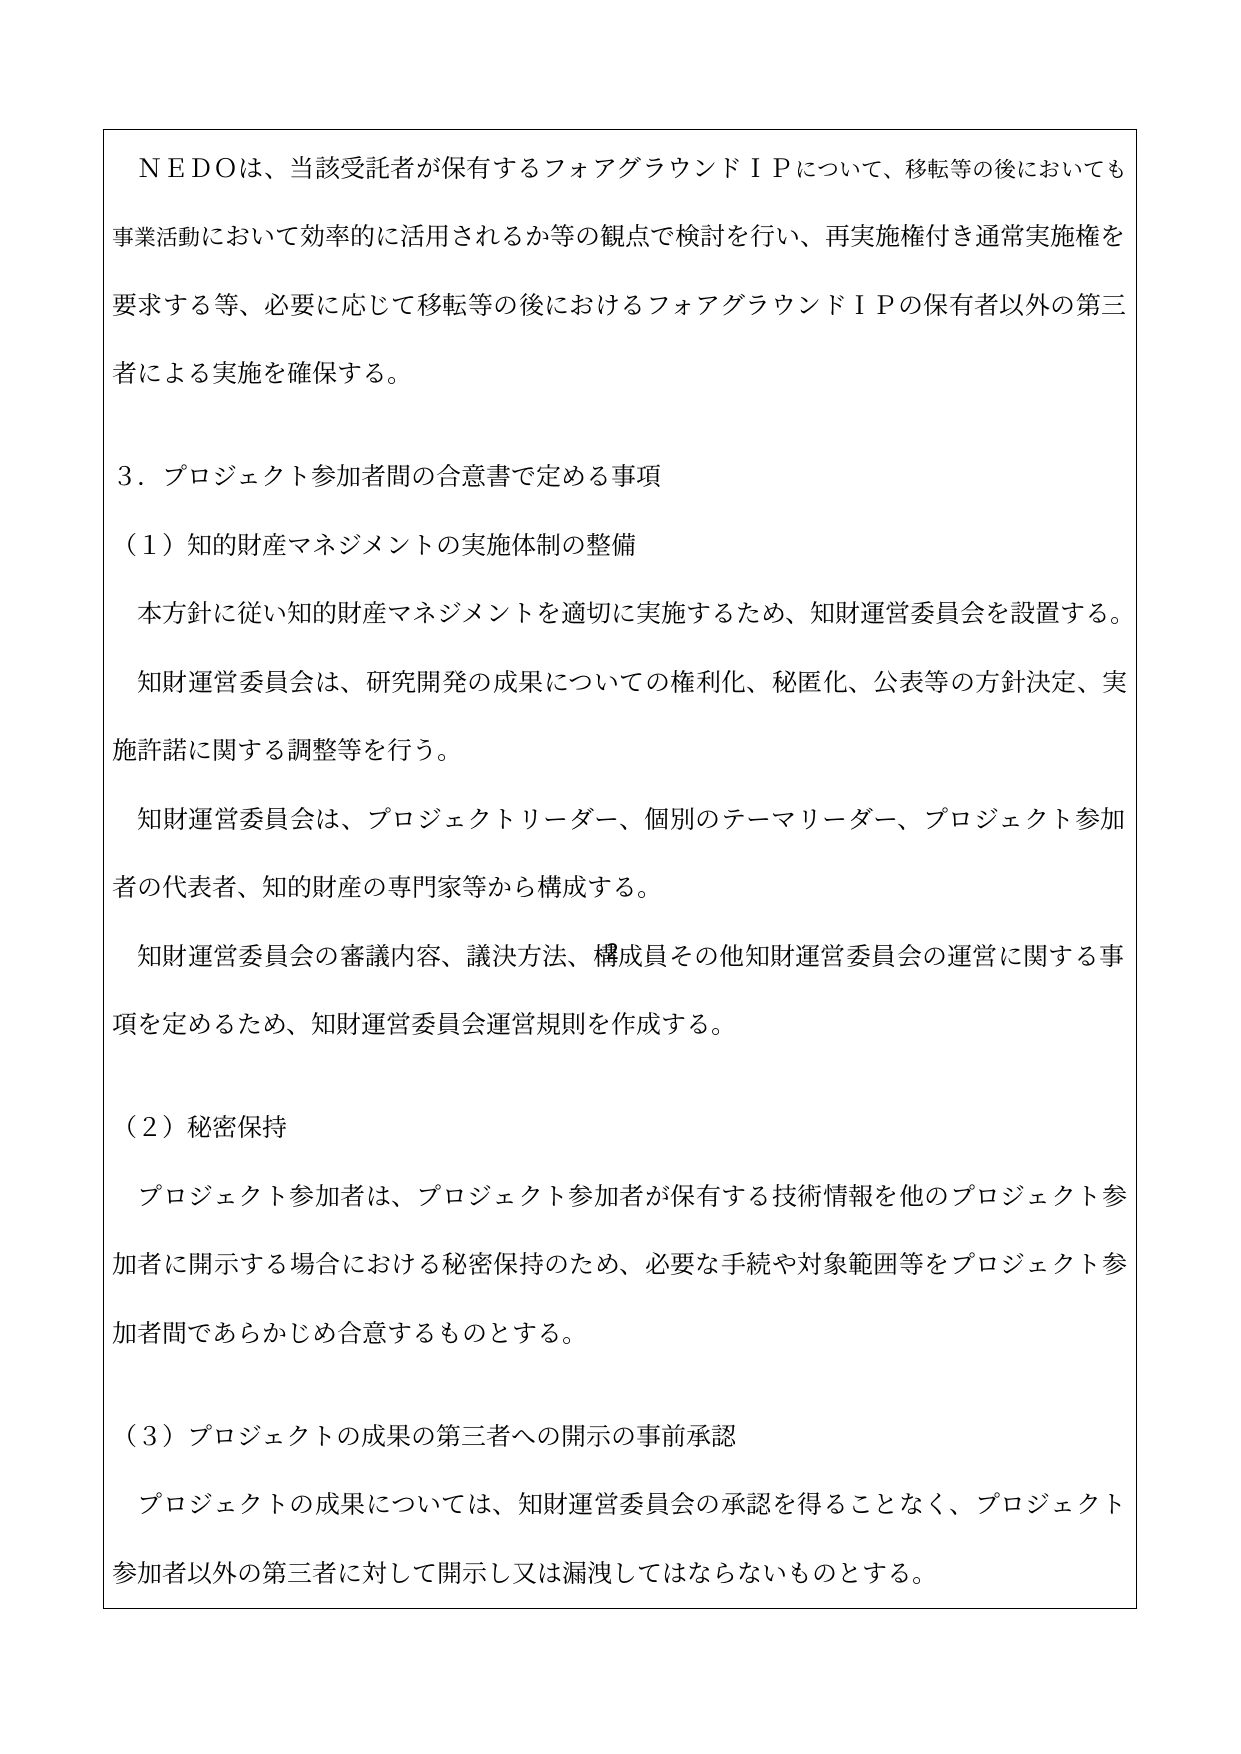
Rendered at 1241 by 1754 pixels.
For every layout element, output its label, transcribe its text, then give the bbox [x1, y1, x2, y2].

text ３．プロジェクト参加者間の合意書で定める事項 [112, 441, 1128, 509]
text 知財運営委員会は、研究開発の成果についての権利化、秘匿化、公表等の方針決定、実施許諾に関する調整等を行う。 [112, 646, 1128, 783]
text プロジェクト参加者は、プロジェクト参加者が保有する技術情報を他のプロジェクト参加者に開示する場合における秘密保持のため、必要な手続や対象範囲等をプロジェクト参加者間であらかじめ合意するものとする。 [112, 1160, 1128, 1366]
text ＮＥＤＯは、当該受託者が保有するフォアグラウンドＩＰについて、移転等の後においても事業活動において効率的に活用されるか等の観点で検討を行い、再実施権付き通常実施権を要求する等、必要に応じて移転等の後におけるフォアグラウンドＩＰの保有者以外の第三者による実施を確保する。 [104, 130, 1136, 406]
text （１）知的財産マネジメントの実施体制の整備 [112, 509, 1128, 578]
text 本方針に従い知的財産マネジメントを適切に実施するため、知財運営委員会を設置する。 [112, 578, 1128, 646]
text （２）秘密保持 [112, 1092, 1128, 1160]
text （３）プロジェクトの成果の第三者への開示の事前承認 [112, 1400, 1128, 1466]
text プロジェクトの成果については、知財運営委員会の承認を得ることなく、プロジェクト参加者以外の第三者に対して開示し又は漏洩してはならないものとする。 [104, 1466, 1136, 1608]
text 知財運営委員会の審議内容、議決方法、構成員その他知財運営委員会の運営に関する事項を定めるため、知財運営委員会運営規則を作成する。 [112, 920, 1128, 1057]
text 知財運営委員会は、プロジェクトリーダー、個別のテーマリーダー、プロジェクト参加者の代表者、知的財産の専門家等から構成する。 [112, 783, 1128, 920]
